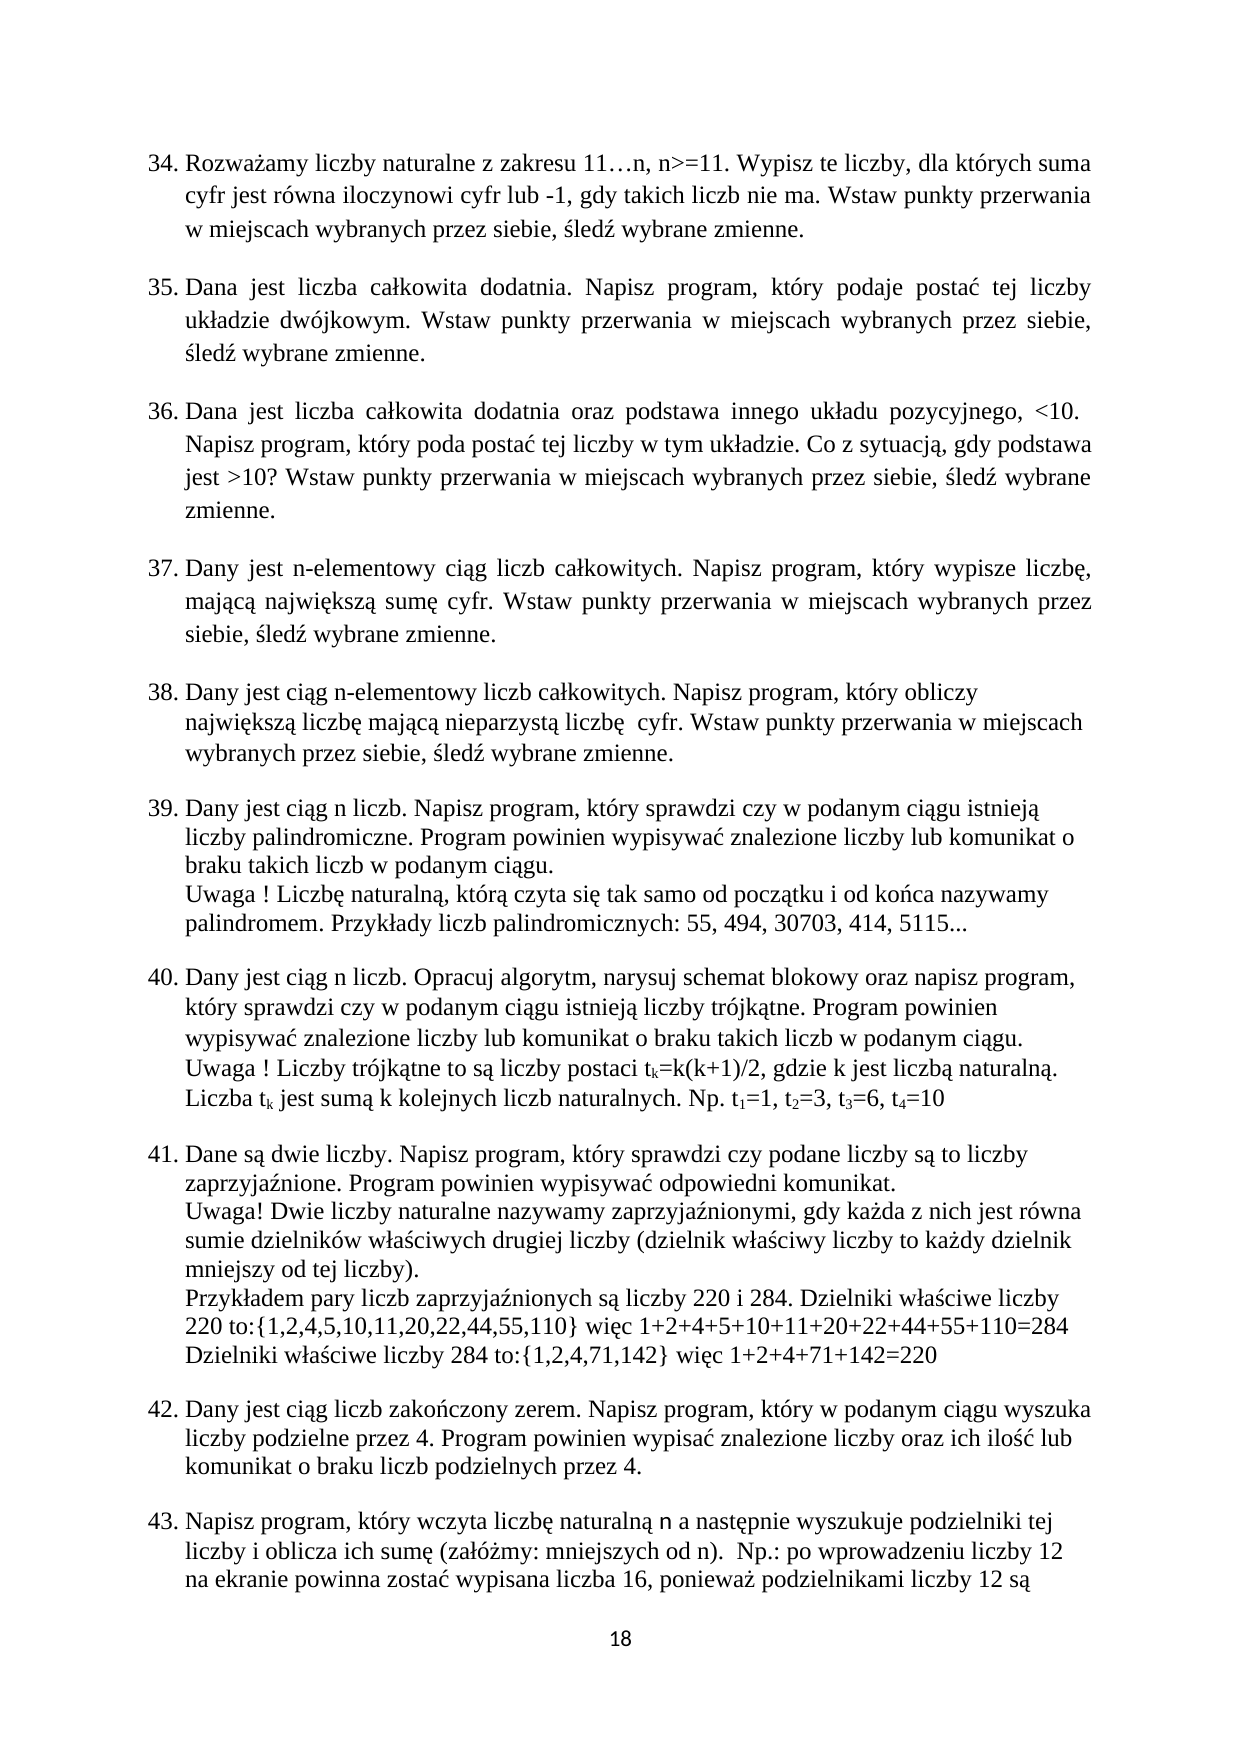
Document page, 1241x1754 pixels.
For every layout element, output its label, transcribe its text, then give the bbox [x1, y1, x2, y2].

list Dany jest ciąg liczb zakończony zerem. Napisz program, który w podanym ciągu wyszuka liczby podzielne przez 4. Program powinien wypisać znalezione liczby oraz ich ilość lub komunikat o braku liczb podzielnych przez 4. [148, 1394, 1093, 1480]
list Rozważamy liczby naturalne z zakresu 11…n, n>=11. Wypisz te liczby, dla których suma cyfr jest równa iloczynowi cyfr lub -1, gdy takich liczb nie ma. Wstaw punkty przerwania w miejscach wybranych przez siebie, śledź wybrane zmienne. [148, 148, 1093, 242]
list Dany jest ciąg n-elementowy liczb całkowitych. Napisz program, który obliczy największą liczbę mającą nieparzystą liczbę cyfr. Wstaw punkty przerwania w miejscach wybranych przez siebie, śledź wybrane zmienne. [148, 677, 1093, 766]
list Dany jest n-elementowy ciąg liczb całkowitych. Napisz program, który wypisze liczbę, mającą największą sumę cyfr. Wstaw punkty przerwania w miejscach wybranych przez siebie, śledź wybrane zmienne. [148, 553, 1093, 648]
list Dana jest liczba całkowita dodatnia. Napisz program, który podaje postać tej liczby układzie dwójkowym. Wstaw punkty przerwania w miejscach wybranych przez siebie, śledź wybrane zmienne. [148, 272, 1093, 366]
list Dane są dwie liczby. Napisz program, który sprawdzi czy podane liczby są to liczby zaprzyjaźnione. Program powinien wypisywać odpowiedni komunikat. Uwaga! Dwie liczby naturalne nazywamy zaprzyjaźnionymi, gdy każda z nich jest równa sumie dzielników właściwych drugiej liczby (dzielnik właściwy liczby to każdy dzielnik mniejszy od tej liczby). Przykładem pary liczb zaprzyjaźnionych są liczby 220 i 284. Dzielniki właściwe liczby 220 to:{1,2,4,5,10,11,20,22,44,55,110} więc 1+2+4+5+10+11+20+22+44+55+110=284 Dzielniki właściwe liczby 284 to:{1,2,4,71,142} więc 1+2+4+71+142=220 [148, 1139, 1093, 1369]
list Dana jest liczba całkowita dodatnia oraz podstawa innego układu pozycyjnego, <10. Napisz program, który poda postać tej liczby w tym układzie. Co z sytuacją, gdy podstawa jest >10? Wstaw punkty przerwania w miejscach wybranych przez siebie, śledź wybrane zmienne. [148, 396, 1093, 523]
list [148, 1505, 1093, 1593]
list Dany jest ciąg n liczb. Napisz program, który sprawdzi czy w podanym ciągu istnieją liczby palindromiczne. Program powinien wypisywać znalezione liczby lub komunikat o braku takich liczb w podanym ciągu. Uwaga ! Liczbę naturalną, którą czyta się tak samo od początku i od końca nazywamy palindromem. Przykłady liczb palindromicznych: 55, 494, 30703, 414, 5115... [148, 793, 1093, 937]
list Dany jest ciąg n liczb. Opracuj algorytm, narysuj schemat blokowy oraz napisz program, który sprawdzi czy w podanym ciągu istnieją liczby trójkątne. Program powinien wypisywać znalezione liczby lub komunikat o braku takich liczb w podanym ciągu. Uwaga ! Liczby trójkątne to są liczby postaci tk=k(k+1)/2, gdzie k jest liczbą naturalną. Liczba tk jest sumą k kolejnych liczb naturalnych. Np. t1=1, t2=3, t3=6, t4=10 [148, 962, 1093, 1112]
